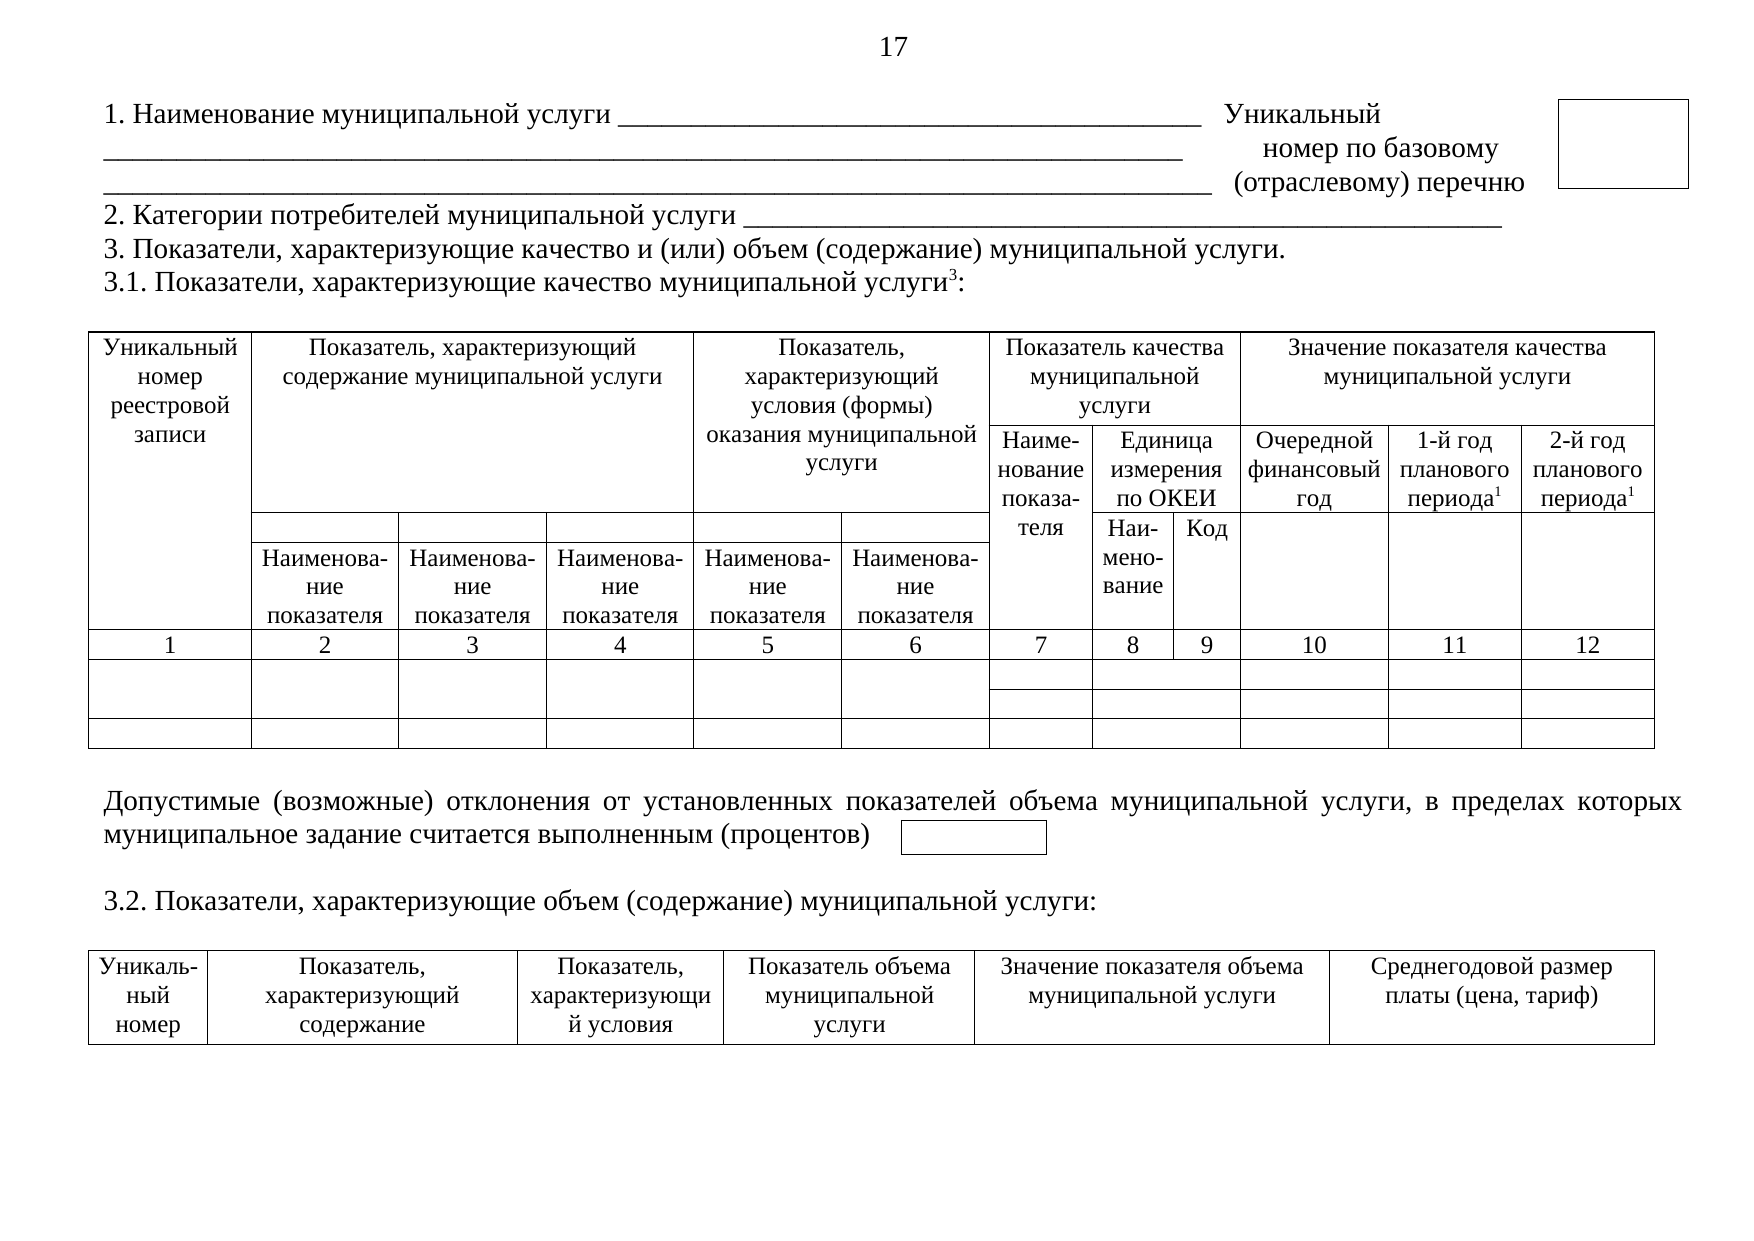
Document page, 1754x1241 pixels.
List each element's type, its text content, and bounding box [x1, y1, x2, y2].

table_cell [547, 719, 693, 748]
table_cell [399, 719, 546, 748]
table_header Показатель, характеризующий содержание муниципальной услуги [252, 333, 693, 512]
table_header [518, 951, 723, 1043]
table_cell [1389, 719, 1521, 748]
table_cell Очередной финансовый год [1241, 426, 1388, 512]
table_cell [547, 660, 693, 718]
table_cell [842, 513, 989, 542]
table_cell [1241, 660, 1388, 688]
table_cell [842, 719, 989, 748]
table_header Уникальный номер реестровой записи [89, 333, 251, 629]
table_cell [1522, 690, 1654, 718]
table_cell [1093, 719, 1240, 748]
table_cell [1389, 513, 1521, 629]
table_cell [1093, 660, 1240, 688]
table_cell [1389, 660, 1521, 688]
table_cell [1241, 513, 1388, 629]
table_cell 2-й год планового периода1 [1522, 426, 1654, 512]
table_cell [1241, 719, 1388, 748]
table_cell 3 [399, 630, 546, 659]
table_cell [252, 660, 398, 718]
table_cell [252, 513, 398, 542]
table_cell [990, 690, 1092, 718]
table_header [902, 821, 1046, 854]
text Допустимые (возможные) отклонения от установленных показателей объема муниципальной услуги, в пределах которых муниципальное задание считается выполненным (процентов) [103, 783, 1683, 850]
text 2. Категории потребителей муниципальной услуги ____________________________________________________ [103, 197, 1683, 231]
table_cell [89, 719, 251, 748]
text 1. Наименование муниципальной услуги ________________________________________ Уникальный [103, 97, 1683, 130]
table_cell [694, 660, 841, 718]
table_cell [842, 660, 989, 718]
table_cell [89, 660, 251, 718]
table_cell 7 [990, 630, 1092, 659]
table_header [1559, 100, 1688, 188]
text 3.1. Показатели, характеризующие качество муниципальной услуги3: [103, 264, 1683, 298]
table_cell [990, 719, 1092, 748]
table_cell 8 [1093, 630, 1173, 659]
text 3. Показатели, характеризующие качество и (или) объем (содержание) муниципальной услуги. [103, 231, 1683, 264]
table_cell [990, 660, 1092, 688]
table_cell [1522, 513, 1654, 629]
table_header Показатель объема муниципальной услуги [724, 951, 974, 1043]
table_cell [1522, 660, 1654, 688]
table_cell [1241, 690, 1388, 718]
table_header Значение показателя объема муниципальной услуги [975, 951, 1329, 1043]
table_cell [694, 719, 841, 748]
table_cell [399, 660, 546, 718]
table_header Среднегодовой размер платы (цена, тариф) [1330, 951, 1654, 1043]
table_cell Код [1174, 513, 1240, 629]
table_cell 2 [252, 630, 398, 659]
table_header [89, 951, 207, 1043]
table_cell [694, 513, 841, 542]
table_cell 11 [1389, 630, 1521, 659]
table_cell 1 [89, 630, 251, 659]
table_cell Наименова-ние показателя [547, 543, 693, 629]
table_cell 6 [842, 630, 989, 659]
table_cell Единица измерения по ОКЕИ [1093, 426, 1240, 512]
text ____________________________________________________________________________ (отраслевому) перечню [103, 164, 1683, 197]
text 3.2. Показатели, характеризующие объем (содержание) муниципальной услуги: [103, 883, 1683, 917]
table_header Показатель, характеризующий условия (формы) оказания муниципальной услуги [694, 333, 989, 512]
table_cell [1522, 719, 1654, 748]
table_header Показатель качества муниципальной услуги [990, 333, 1240, 424]
table_cell 1-й год планового периода1 [1389, 426, 1521, 512]
table_cell Наименова-ние показателя [252, 543, 398, 629]
table_cell Наи-мено-вание [1093, 513, 1173, 629]
table_cell Наименова-ние показателя [842, 543, 989, 629]
table_cell [547, 513, 693, 542]
table_cell [399, 513, 546, 542]
table_header Значение показателя качества муниципальной услуги [1241, 333, 1654, 424]
table_cell 12 [1522, 630, 1654, 659]
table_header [208, 951, 517, 1043]
table_cell [252, 719, 398, 748]
table_cell 10 [1241, 630, 1388, 659]
table_cell [1389, 690, 1521, 718]
table_cell 5 [694, 630, 841, 659]
table_cell Наименова-ние показателя [399, 543, 546, 629]
table_cell Наиме-нование показа-теля [990, 426, 1092, 629]
table_cell 4 [547, 630, 693, 659]
table_cell 9 [1174, 630, 1240, 659]
table_cell [1093, 690, 1240, 718]
table_cell Наименова-ние показателя [694, 543, 841, 629]
text __________________________________________________________________________ номер по базовому [103, 130, 1558, 164]
